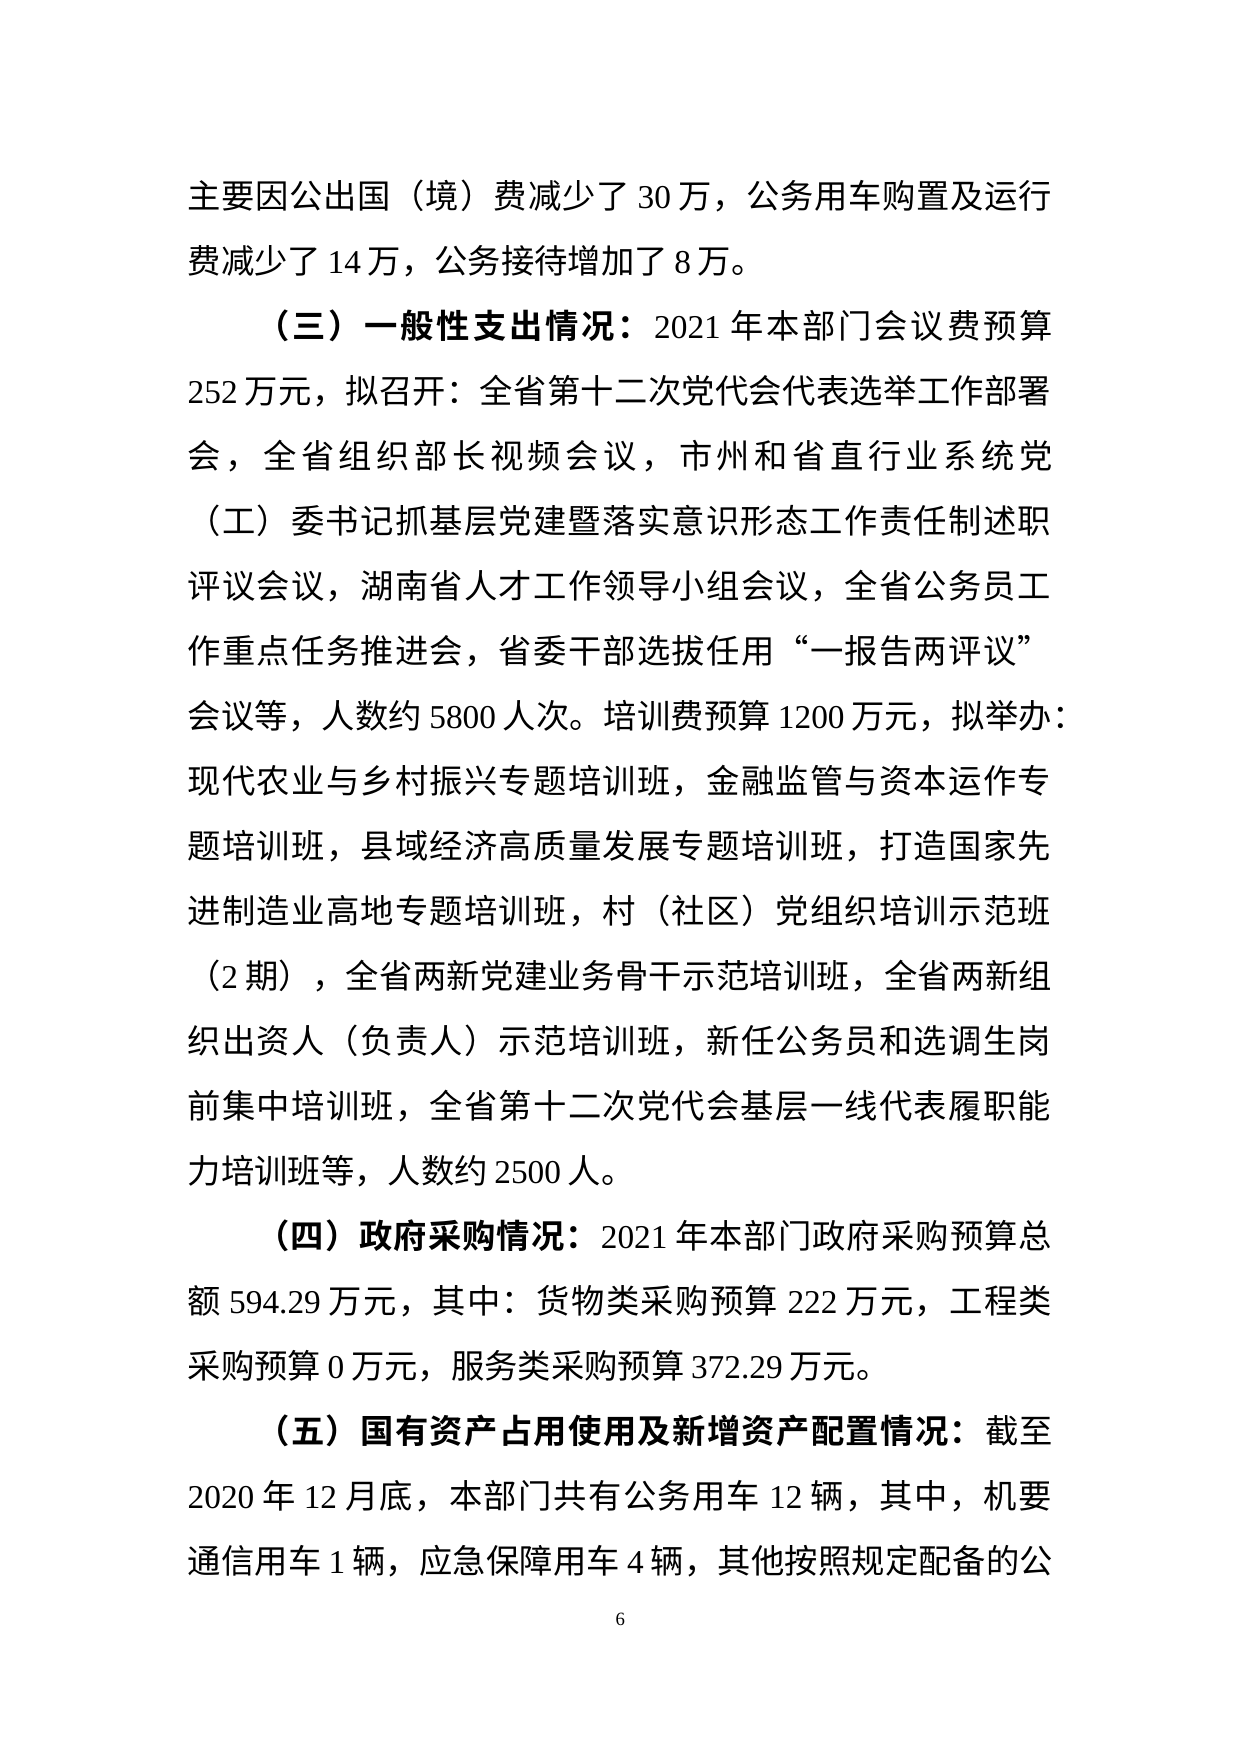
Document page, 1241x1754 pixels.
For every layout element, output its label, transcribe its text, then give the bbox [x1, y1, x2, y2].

text （三）一般性支出情况：2021年本部门会议费预算252万元，拟召开：全省第十二次党代会代表选举工作部署会，全省组织部长视频会议，市州和省直行业系统党（工）委书记抓基层党建暨落实意识形态工作责任制述职评议会议，湖南省人才工作领导小组会议，全省公务员工作重点任务推进会，省委干部选拔任用“一报告两评议”会议等，人数约5800人次。培训费预算1200万元，拟举办：现代农业与乡村振兴专题培训班，金融监管与资本运作专题培训班，县域经济高质量发展专题培训班，打造国家先进制造业高地专题培训班，村（社区）党组织培训示范班（2期），全省两新党建业务骨干示范培训班，全省两新组织出资人（负责人）示范培训班，新任公务员和选调生岗前集中培训班，全省第十二次党代会基层一线代表履职能力培训班等，人数约2500人。 [187, 292, 1053, 1202]
text （四）政府采购情况：2021年本部门政府采购预算总额594.29万元，其中：货物类采购预算222万元，工程类采购预算0万元，服务类采购预算372.29万元。 [187, 1202, 1053, 1397]
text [187, 162, 1053, 292]
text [187, 1397, 1053, 1592]
